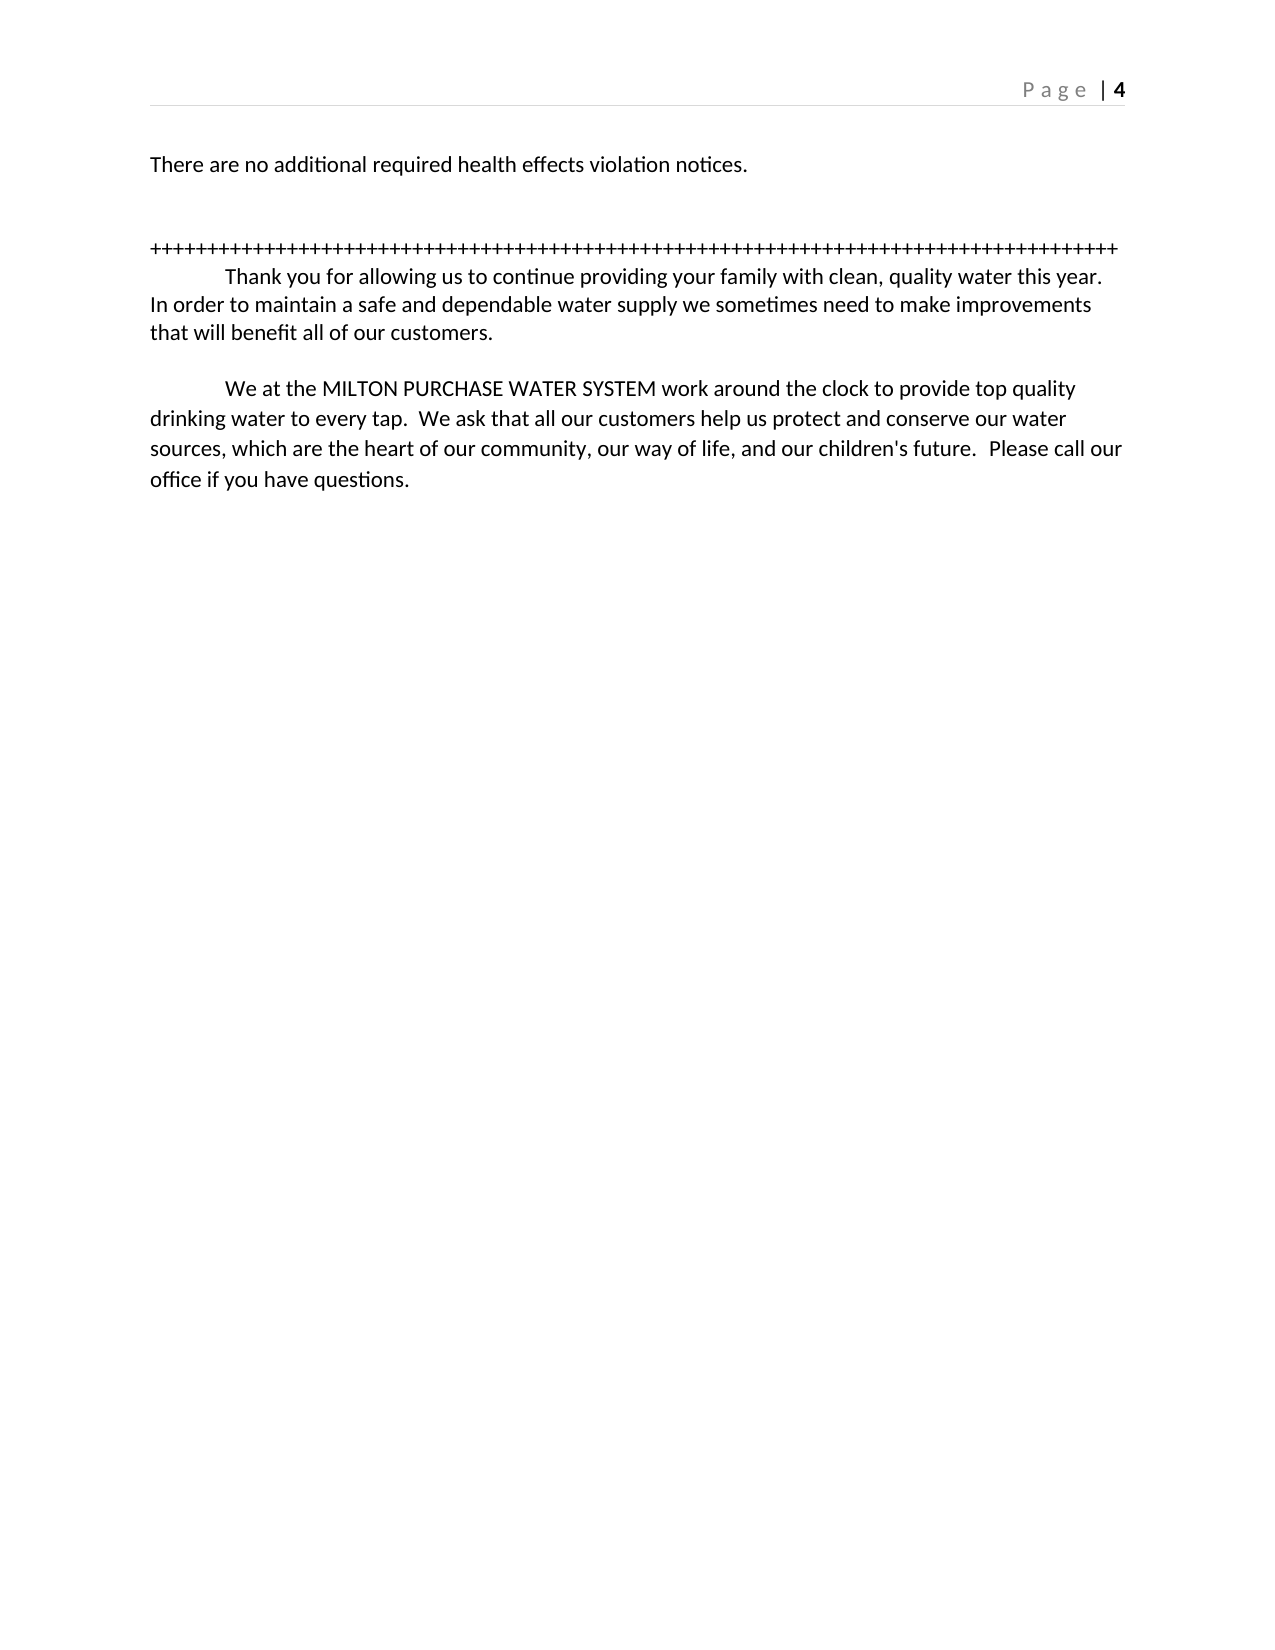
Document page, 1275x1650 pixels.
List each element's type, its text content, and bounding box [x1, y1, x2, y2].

text Thank you for allowing us to continue providing your family with clean, quality water this year. In order to maintain a safe and dependable water supply we sometimes need to make improvements that will benefit all of our customers. [150, 262, 1125, 346]
text There are no additional required health effects violation notices. [150, 150, 1125, 178]
text We at the MILTON PURCHASE WATER SYSTEM work around the clock to provide top quality drinking water to every tap. We ask that all our customers help us protect and conserve our water sources, which are the heart of our community, our way of life, and our children's future. Please call our office if you have questions. [150, 374, 1125, 493]
text +++++++++++++++++++++++++++++++++++++++++++++++++++++++++++++++++++++++++++++++++++++ [150, 234, 1125, 262]
